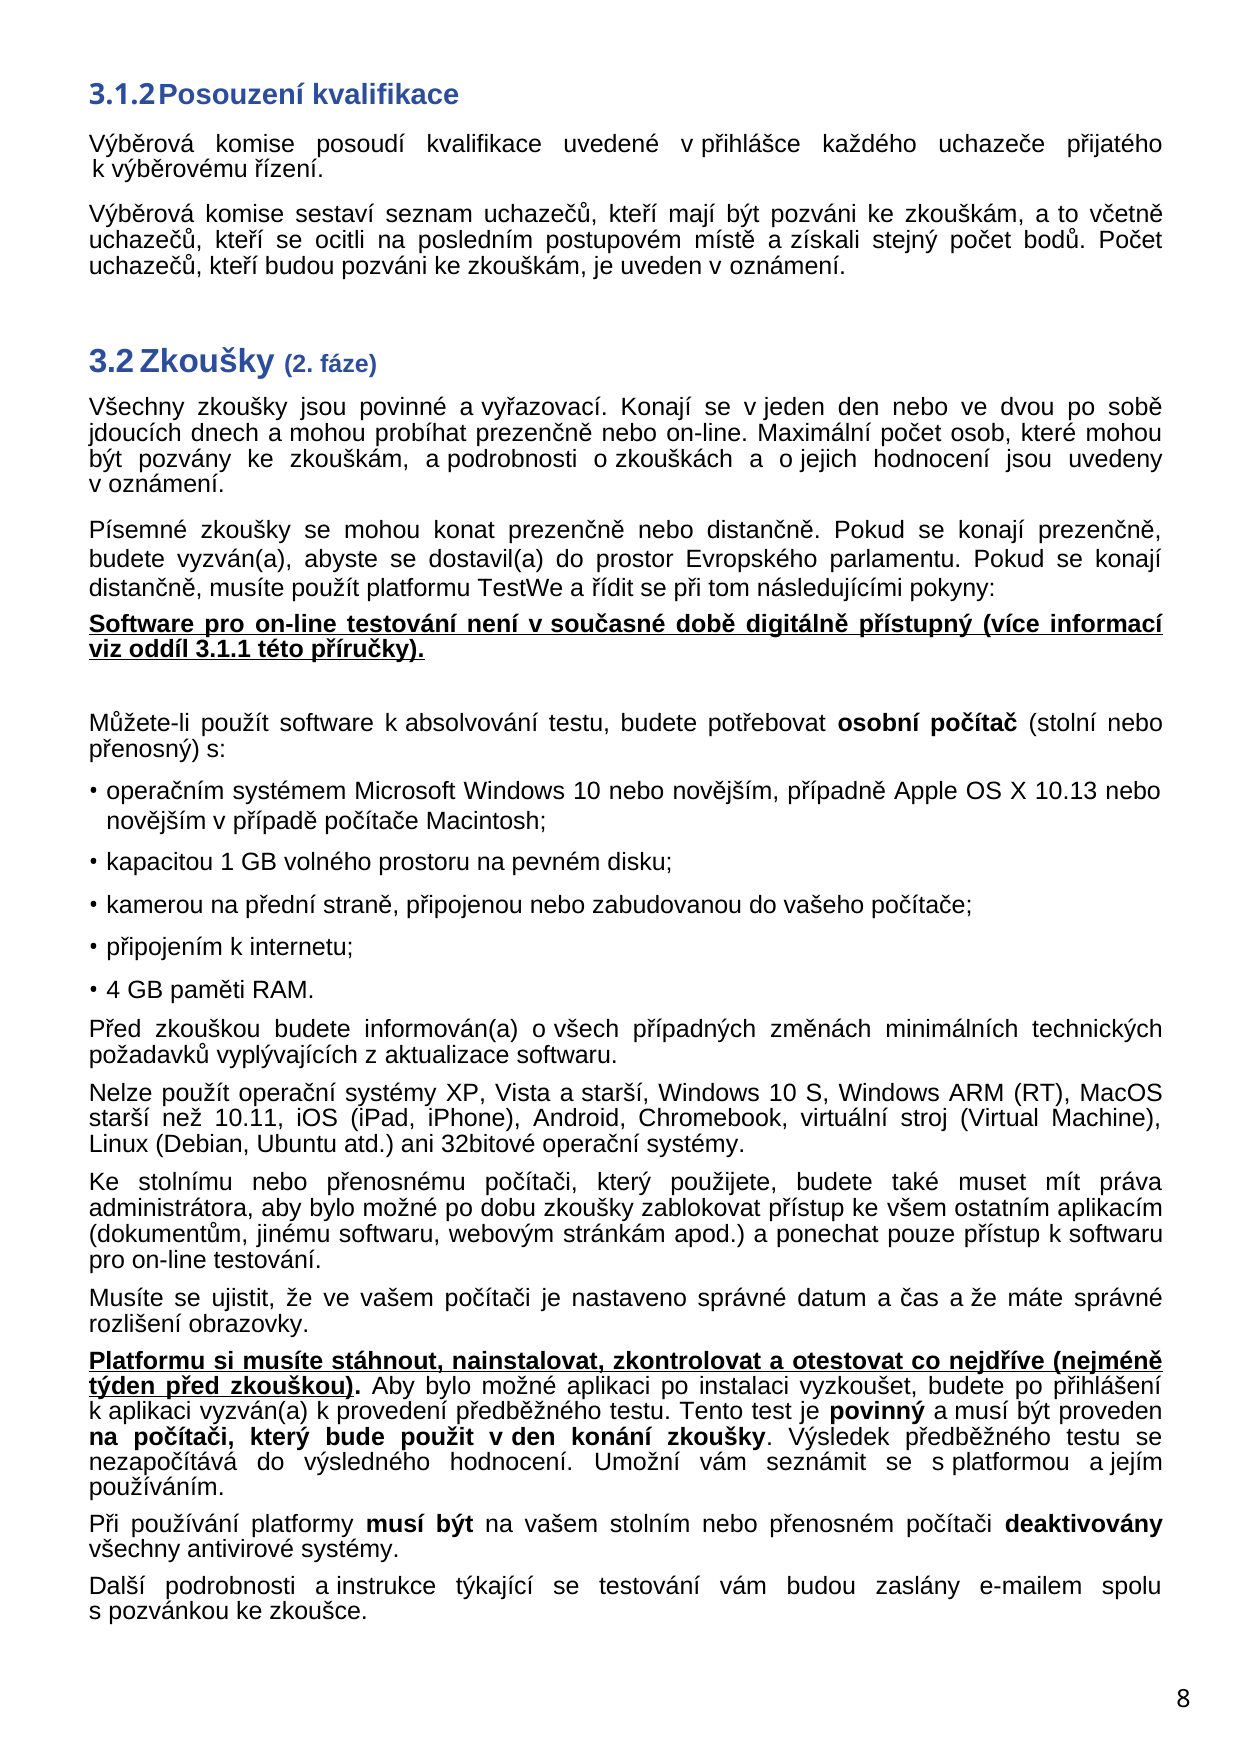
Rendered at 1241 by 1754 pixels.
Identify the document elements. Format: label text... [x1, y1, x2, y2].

text Výběrová komise sestaví seznam uchazečů, kteří mají být pozváni ke zkouškám, a to včetně uchazečů, kteří se ocitli na posledním postupovém místě a získali stejný počet bodů. Počet uchazečů, kteří budou pozváni ke zkouškám, je uveden v oznámení. [88, 202, 1163, 280]
list operačním systémem Microsoft Windows 10 nebo novějším, případně Apple OS X 10.13 nebo novějším v případě počítače Macintosh; [88, 772, 1163, 835]
text Všechny zkoušky jsou povinné a vyřazovací. Konají se v jeden den nebo ve dvou po sobě jdoucích dnech a mohou probíhat prezenčně nebo on-line. Maximální počet osob, které mohou být pozvány ke zkouškám, a podrobnosti o zkouškách a o jejich hodnocení jsou uvedeny v oznámení. [88, 394, 1163, 498]
text Další podrobnosti a instrukce týkající se testování vám budou zaslány e-mailem spolu s pozvánkou ke zkoušce. [88, 1574, 1163, 1625]
text Ke stolnímu nebo přenosnému počítači, který použijete, budete také muset mít práva administrátora, aby bylo možné po dobu zkoušky zablokovat přístup ke všem ostatním aplikacím (dokumentům, jinému softwaru, webovým stránkám apod.) a ponechat pouze přístup k softwaru pro on-line testování. [88, 1170, 1163, 1274]
text Platformu si musíte stáhnout, nainstalovat, zkontrolovat a otestovat co nejdříve (nejméně týden před zkouškou). Aby bylo možné aplikaci po instalaci vyzkoušet, budete po přihlášení k aplikaci vyzván(a) k provedení předběžného testu. Tento test je povinný a musí být proveden na počítači, který bude použit v den konání zkoušky. Výsledek předběžného testu se nezapočítává do výsledného hodnocení. Umožní vám seznámit se s platformou a jejím používáním. [88, 1372, 1163, 1501]
text Nelze použít operační systémy XP, Vista a starší, Windows 10 S, Windows ARM (RT), MacOS starší než 10.11, iOS (iPad, iPhone), Android, Chromebook, virtuální stroj (Virtual Machine), Linux (Debian, Ubuntu atd.) ani 32bitové operační systémy. [88, 1080, 1163, 1158]
list 4 GB paměti RAM. [88, 971, 1163, 1005]
text Můžete-li použít software k absolvování testu, budete potřebovat osobní počítač (stolní nebo přenosný) s: [88, 711, 1163, 763]
text Výběrová komise posoudí kvalifikace uvedené v přihlášce každého uchazeče přijatého k výběrovému řízení. [88, 131, 1163, 183]
text Software pro on-line testování není v současné době digitálně přístupný (více informací viz oddíl 3.1.1 této příručky). [88, 635, 1163, 663]
text Před zkouškou budete informován(a) o všech případných změnách minimálních technických požadavků vyplývajících z aktualizace softwaru. [88, 1017, 1163, 1068]
text Software pro on-line testování není v současné době digitálně přístupný (více informací viz oddíl 3.1.1 této příručky). [88, 612, 1163, 634]
subtitle Při používání platformy musí být na vašem stolním nebo přenosném počítači deaktivovány všechny antivirové systémy. [88, 1512, 1163, 1563]
text Musíte se ujistit, že ve vašem počítači je nastaveno správné datum a čas a že máte správné rozlišení obrazovky. [88, 1286, 1163, 1337]
subtitle Zkoušky (2. fáze) [88, 341, 1163, 379]
list kapacitou 1 GB volného prostoru na pevném disku; [88, 844, 1163, 878]
text Písemné zkoušky se mohou konat prezenčně nebo distančně. Pokud se konají prezenčně, budete vyzván(a), abyste se dostavil(a) do prostor Evropského parlamentu. Pokud se konají distančně, musíte použít platformu TestWe a řídit se při tom následujícími pokyny: [88, 515, 1163, 601]
list kamerou na přední straně, připojenou nebo zabudovanou do vašeho počítače; [88, 886, 1163, 920]
list připojením k internetu; [88, 929, 1163, 963]
subtitle Posouzení kvalifikace [88, 73, 1163, 113]
